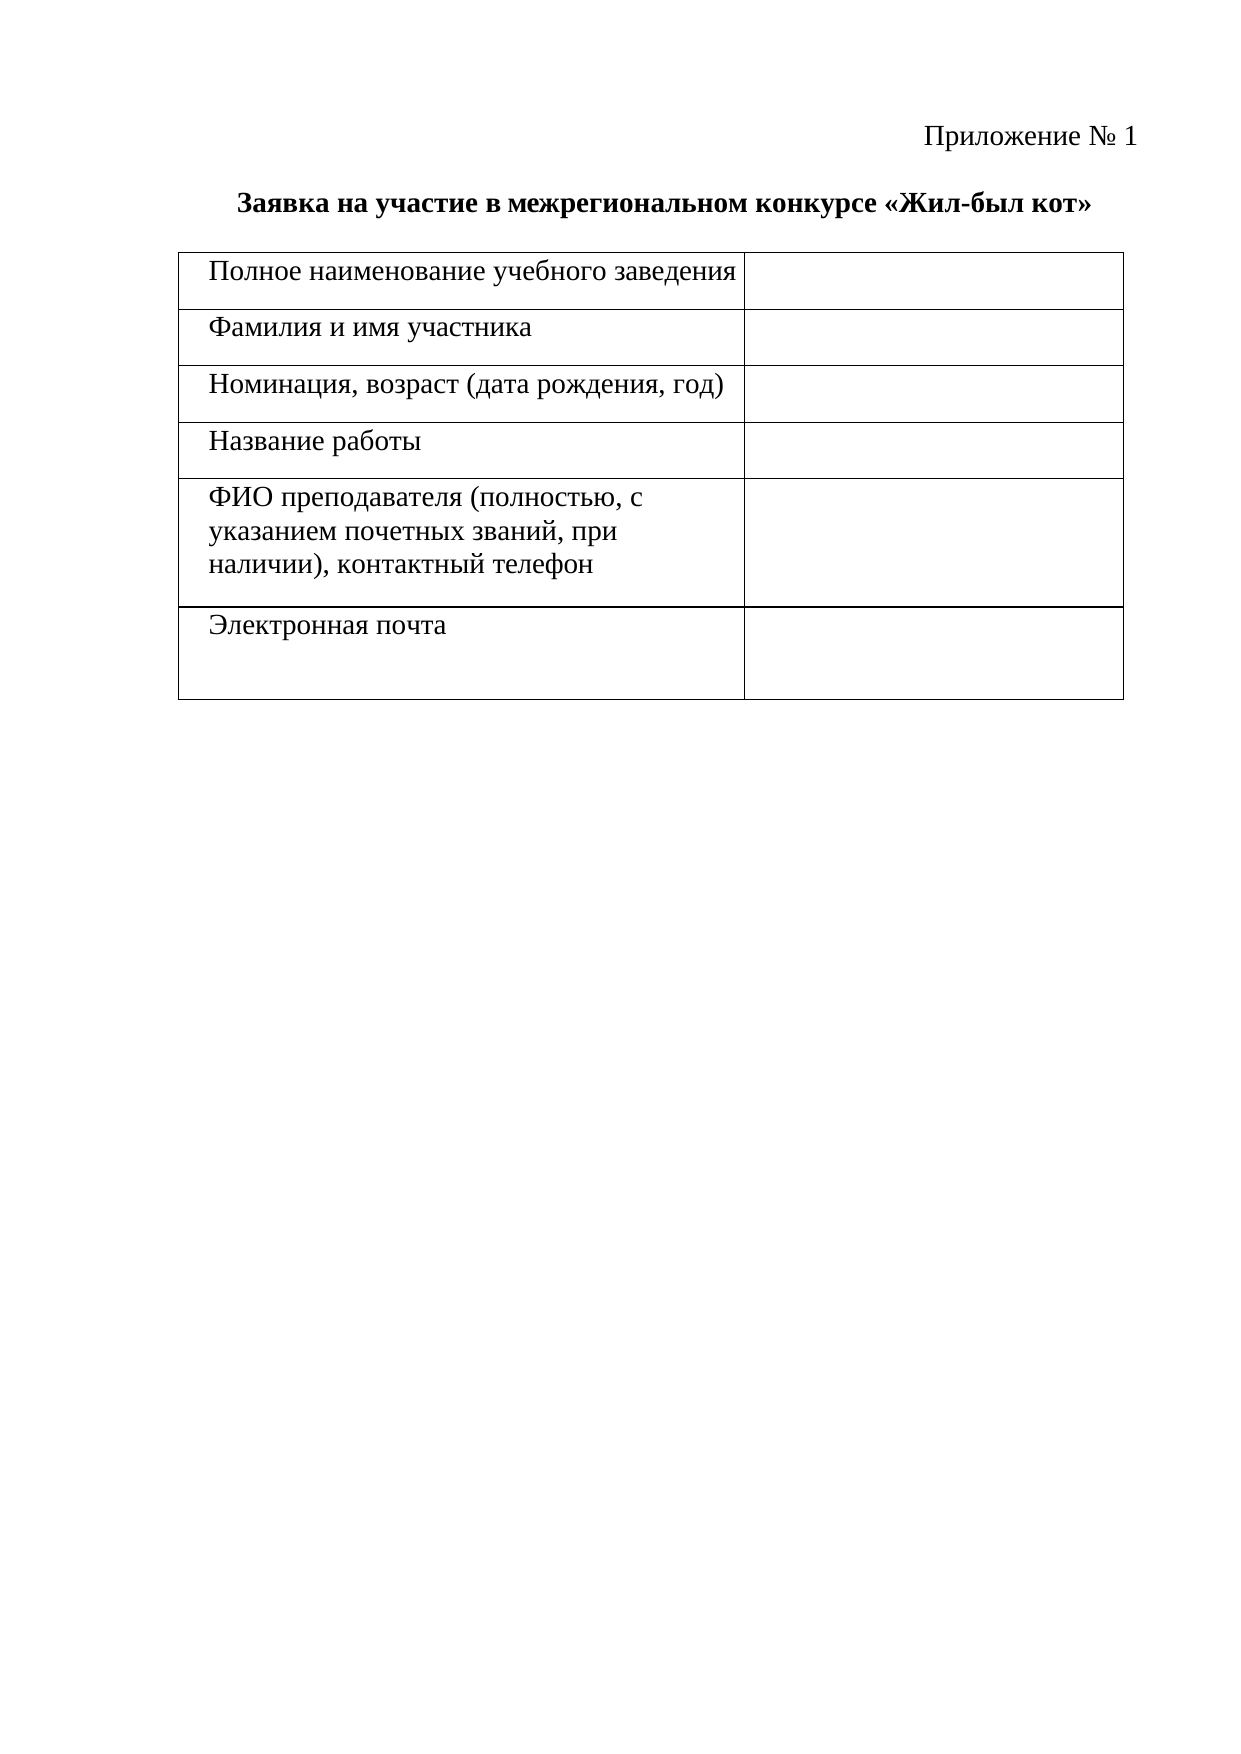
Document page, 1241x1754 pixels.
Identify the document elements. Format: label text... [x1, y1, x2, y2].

table_cell [745, 608, 1123, 699]
table_cell [745, 423, 1123, 478]
table_cell [745, 479, 1123, 606]
table_cell Фамилия и имя участника [179, 310, 744, 365]
text Приложение № 1 [236, 119, 1138, 151]
table_cell [745, 310, 1123, 365]
table_cell ФИО преподавателя (полностью, с указанием почетных званий, при наличии), контактный телефон [179, 479, 744, 606]
table_header Полное наименование учебного заведения [179, 253, 744, 308]
table_header [745, 253, 1123, 308]
table_cell [745, 366, 1123, 422]
table_cell Номинация, возраст (дата рождения, год) [179, 366, 744, 422]
text Заявка на участие в межрегиональном конкурсе «Жил-был кот» [177, 185, 1152, 218]
table_cell Электронная почта [179, 608, 744, 699]
table_cell Название работы [179, 423, 744, 478]
